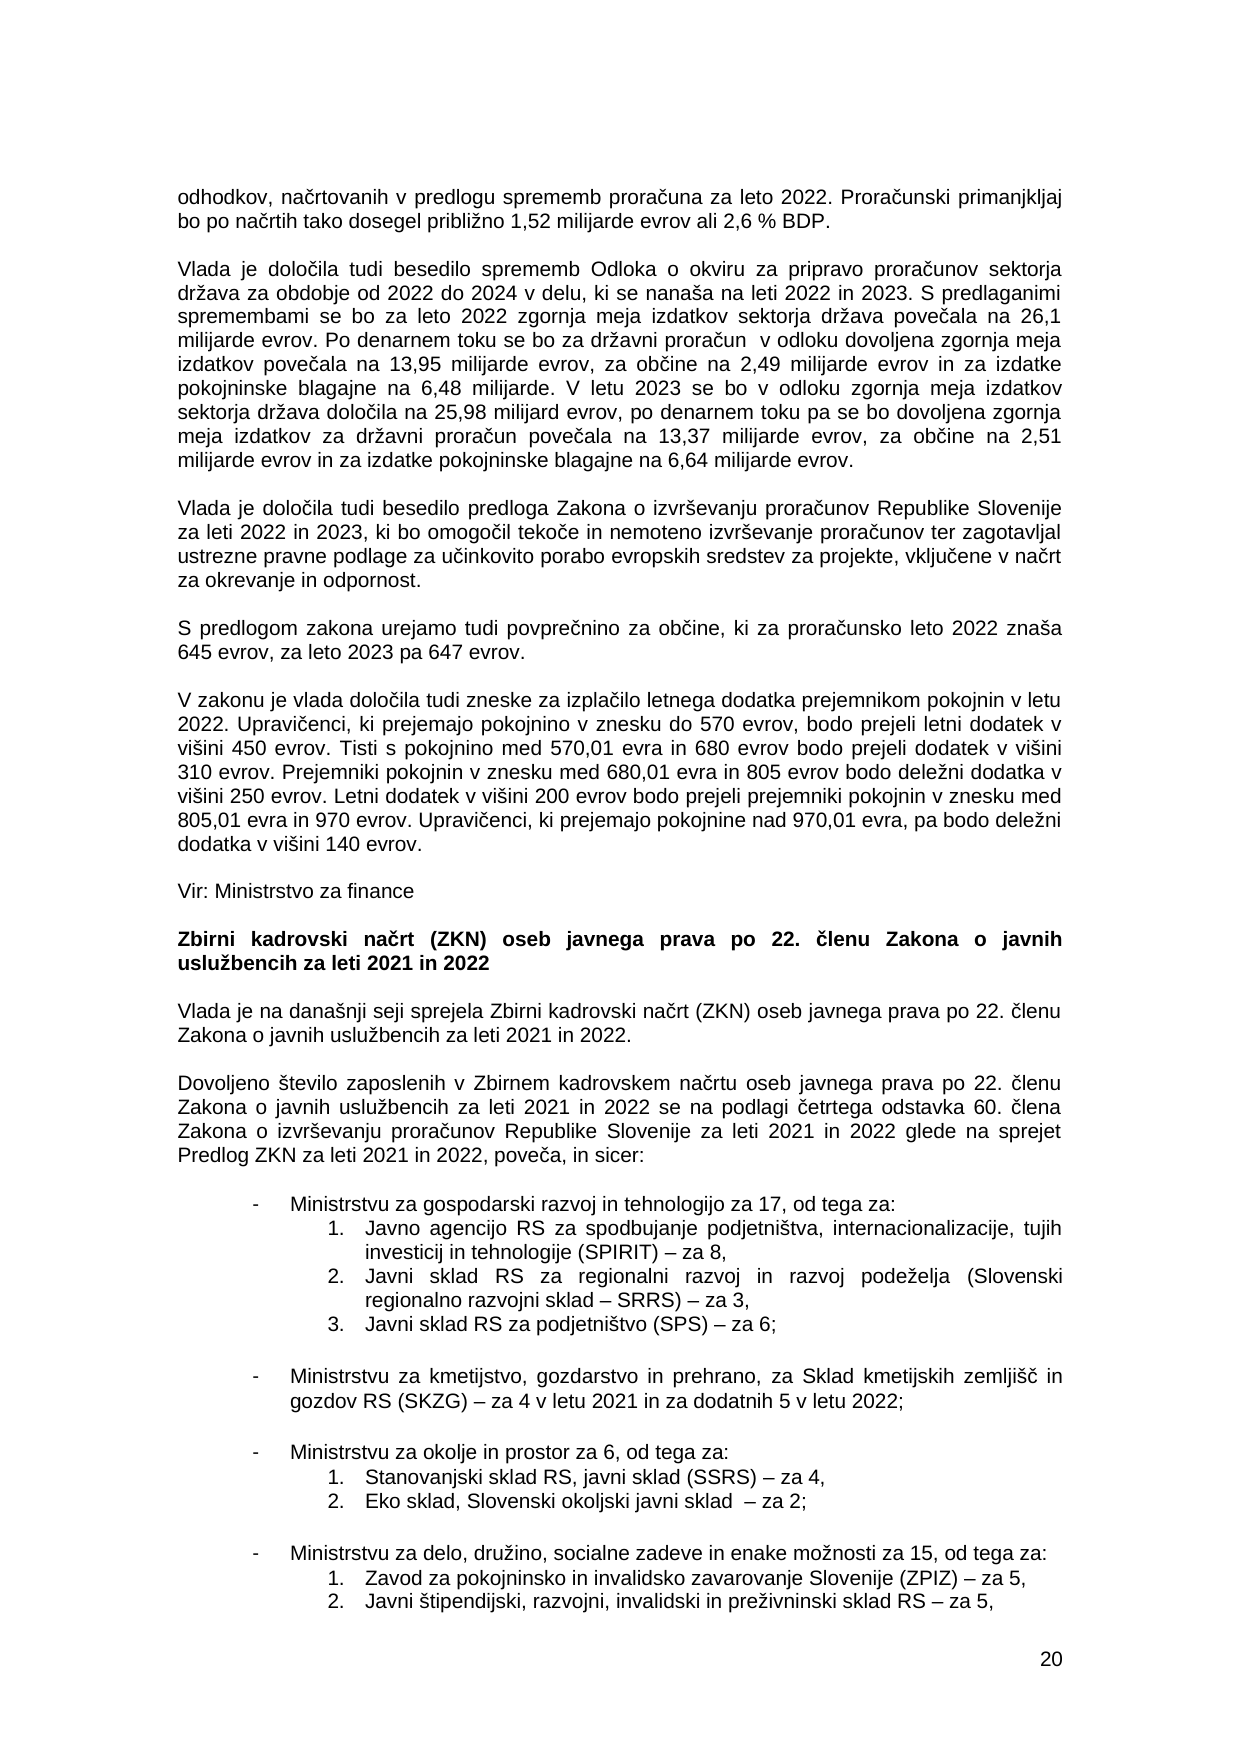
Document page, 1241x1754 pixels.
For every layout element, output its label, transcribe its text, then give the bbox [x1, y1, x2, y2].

text V zakonu je vlada določila tudi zneske za izplačilo letnega dodatka prejemnikom pokojnin v letu 2022. Upravičenci, ki prejemajo pokojnino v znesku do 570 evrov, bodo prejeli letni dodatek v višini 450 evrov. Tisti s pokojnino med 570,01 evra in 680 evrov bodo prejeli dodatek v višini 310 evrov. Prejemniki pokojnin v znesku med 680,01 evra in 805 evrov bodo deležni dodatka v višini 250 evrov. Letni dodatek v višini 200 evrov bodo prejeli prejemniki pokojnin v znesku med 805,01 evra in 970 evrov. Upravičenci, ki prejemajo pokojnine nad 970,01 evra, pa bodo deležni dodatka v višini 140 evrov. [177, 688, 1063, 855]
list Eko sklad, Slovenski okoljski javni sklad – za 2; [327, 1489, 1063, 1513]
text Vir: Ministrstvo za finance [177, 879, 1063, 903]
list Javni sklad RS za regionalni razvoj in razvoj podeželja (Slovenski regionalno razvojni sklad – SRRS) – za 3, [327, 1264, 1063, 1312]
text Vlada je določila tudi besedilo predloga Zakona o izvrševanju proračunov Republike Slovenije za leti 2022 in 2023, ki bo omogočil tekoče in nemoteno izvrševanje proračunov ter zagotavljal ustrezne pravne podlage za učinkovito porabo evropskih sredstev za projekte, vključene v načrt za okrevanje in odpornost. [177, 496, 1063, 592]
list Stanovanjski sklad RS, javni sklad (SSRS) – za 4, [327, 1465, 1063, 1489]
list Ministrstvu za kmetijstvo, gozdarstvo in prehrano, za Sklad kmetijskih zemljišč in gozdov RS (SKZG) – za 4 v letu 2021 in za dodatnih 5 v letu 2022; [252, 1363, 1063, 1412]
text Vlada je na današnji seji sprejela Zbirni kadrovski načrt (ZKN) oseb javnega prava po 22. členu Zakona o javnih uslužbencih za leti 2021 in 2022. [177, 999, 1063, 1047]
list Ministrstvu za okolje in prostor za 6, od tega za: [252, 1439, 1063, 1465]
list Javni štipendijski, razvojni, invalidski in preživninski sklad RS – za 5, [327, 1589, 1063, 1613]
text Zbirni kadrovski načrt (ZKN) oseb javnega prava po 22. členu Zakona o javnih uslužbencih za leti 2021 in 2022 [177, 927, 1063, 975]
list Ministrstvu za delo, družino, socialne zadeve in enake možnosti za 15, od tega za: [252, 1540, 1063, 1565]
list Zavod za pokojninsko in invalidsko zavarovanje Slovenije (ZPIZ) – za 5, [327, 1565, 1063, 1589]
text S predlogom zakona urejamo tudi povprečnino za občine, ki za proračunsko leto 2022 znaša 645 evrov, za leto 2023 pa 647 evrov. [177, 616, 1063, 664]
text Dovoljeno število zaposlenih v Zbirnem kadrovskem načrtu oseb javnega prava po 22. členu Zakona o javnih uslužbencih za leti 2021 in 2022 se na podlagi četrtega odstavka 60. člena Zakona o izvrševanju proračunov Republike Slovenije za leti 2021 in 2022 glede na sprejet Predlog ZKN za leti 2021 in 2022, poveča, in sicer: [177, 1071, 1063, 1167]
text Vlada je določila tudi besedilo sprememb Odloka o okviru za pripravo proračunov sektorja država za obdobje od 2022 do 2024 v delu, ki se nanaša na leti 2022 in 2023. S predlaganimi spremembami se bo za leto 2022 zgornja meja izdatkov sektorja država povečala na 26,1 milijarde evrov. Po denarnem toku se bo za državni proračun v odloku dovoljena zgornja meja izdatkov povečala na 13,95 milijarde evrov, za občine na 2,49 milijarde evrov in za izdatke pokojninske blagajne na 6,48 milijarde. V letu 2023 se bo v odloku zgornja meja izdatkov sektorja država določila na 25,98 milijard evrov, po denarnem toku pa se bo dovoljena zgornja meja izdatkov za državni proračun povečala na 13,37 milijarde evrov, za občine na 2,51 milijarde evrov in za izdatke pokojninske blagajne na 6,64 milijarde evrov. [177, 256, 1063, 472]
list Javno agencijo RS za spodbujanje podjetništva, internacionalizacije, tujih investicij in tehnologije (SPIRIT) – za 8, [327, 1216, 1063, 1264]
list Ministrstvu za gospodarski razvoj in tehnologijo za 17, od tega za: [252, 1191, 1063, 1216]
list Javni sklad RS za podjetništvo (SPS) – za 6; [327, 1312, 1063, 1336]
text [177, 184, 1063, 232]
